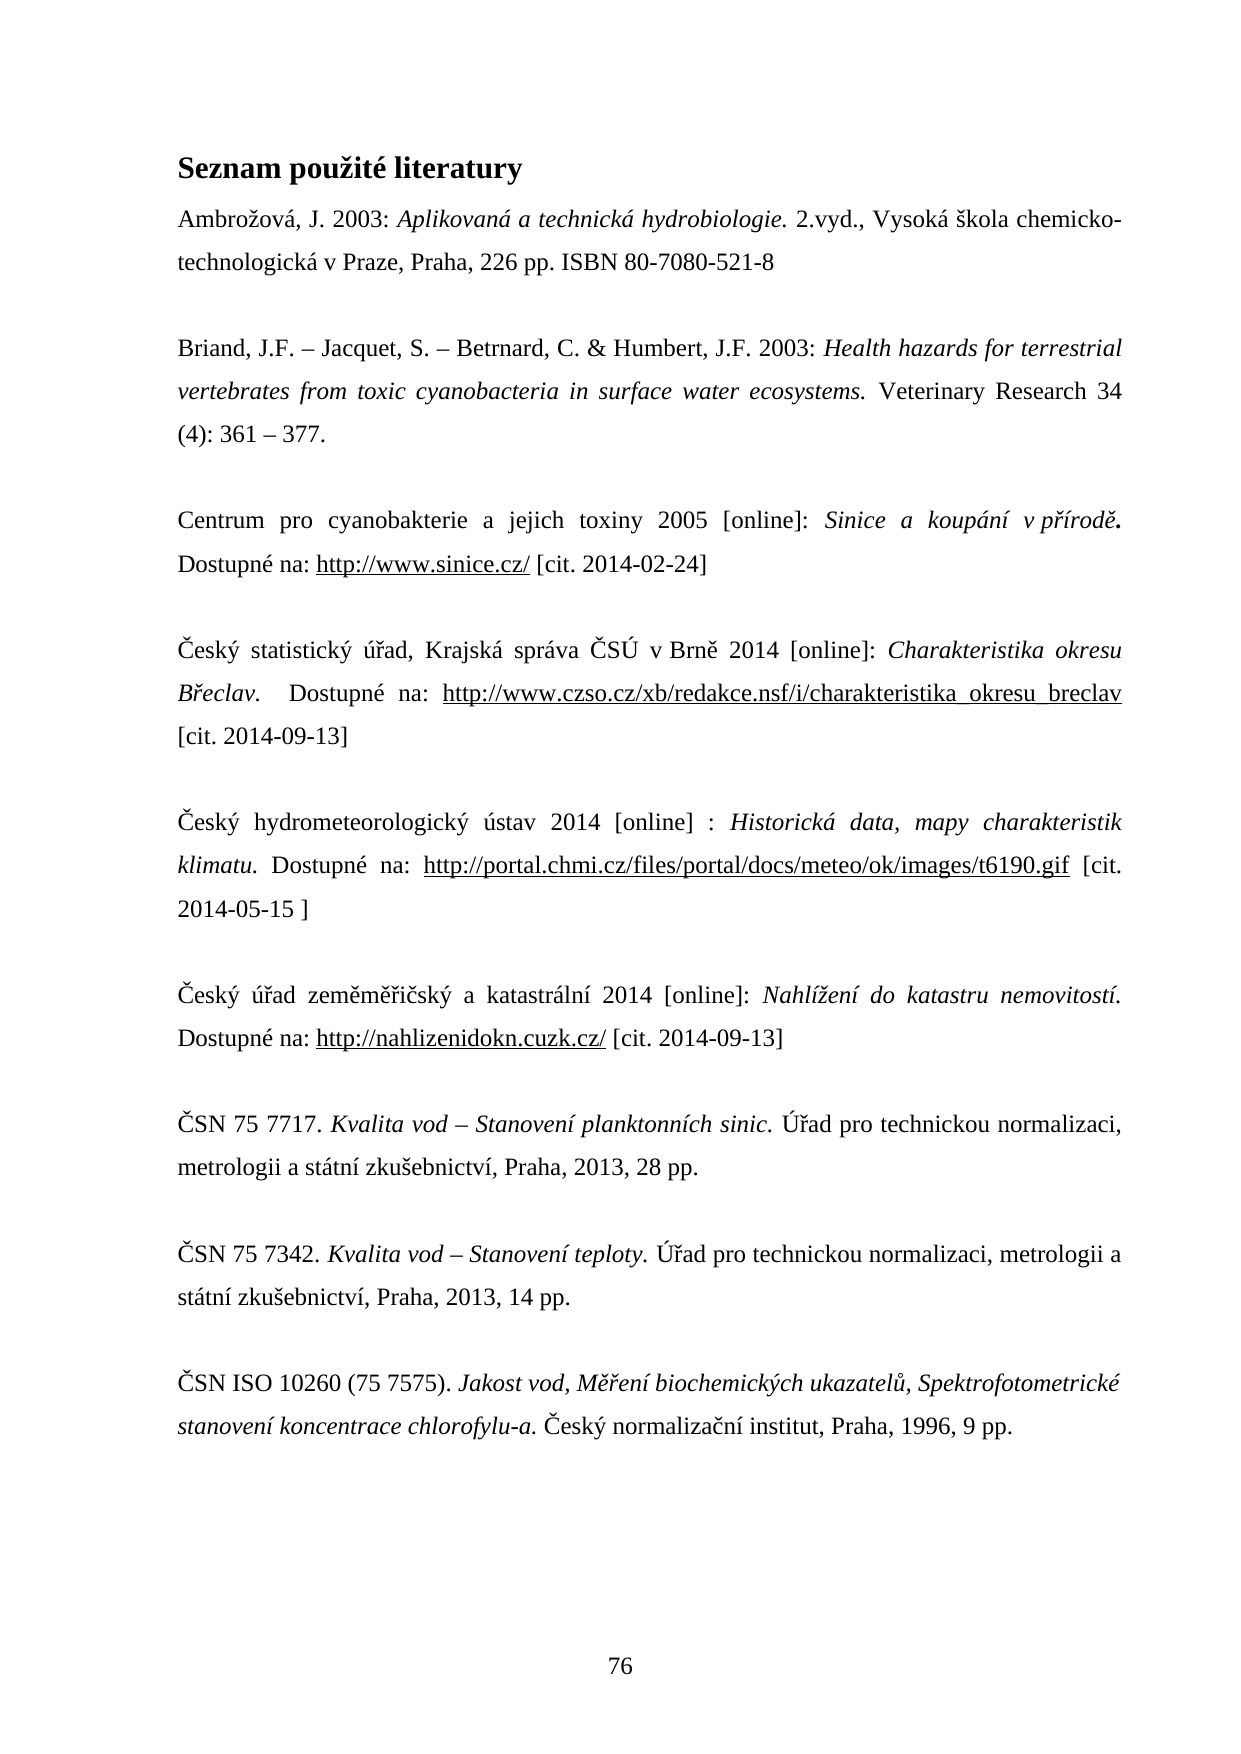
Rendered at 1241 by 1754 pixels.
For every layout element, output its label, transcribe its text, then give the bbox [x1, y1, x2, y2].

text Český úřad zeměměřičský a katastrální 2014 [online]: Nahlížení do katastru nemovitostí. Dostupné na: http://nahlizenidokn.cuzk.cz/ [cit. 2014-09-13] [177, 980, 1122, 1052]
text ČSN 75 7717. Kvalita vod – Stanovení planktonních sinic. Úřad pro technickou normalizaci, metrologii a státní zkušebnictví, Praha, 2013, 28 pp. [177, 1109, 1122, 1181]
text Briand, J.F. – Jacquet, S. – Betrnard, C. & Humbert, J.F. 2003: Health hazards for terrestrial vertebrates from toxic cyanobacteria in surface water ecosystems. Veterinary Research 34 (4): 361 – 377. [177, 333, 1122, 448]
text ČSN ISO 10260 (75 7575). Jakost vod, Měření biochemických ukazatelů, Spektrofotometrické stanovení koncentrace chlorofylu-a. Český normalizační institut, Praha, 1996, 9 pp. [177, 1368, 1122, 1440]
text Český hydrometeorologický ústav 2014 [online] : Historická data, mapy charakteristik klimatu. Dostupné na: http://portal.chmi.cz/files/portal/docs/meteo/ok/images/t6190.gif [cit. 2014-05-15 ] [177, 807, 1122, 922]
text Centrum pro cyanobakterie a jejich toxiny 2005 [online]: Sinice a koupání v přírodě. Dostupné na: http://www.sinice.cz/ [cit. 2014-02-24] [177, 506, 1122, 577]
text Seznam použité literatury [177, 150, 1122, 186]
text Ambrožová, J. 2003: Aplikovaná a technická hydrobiologie. 2.vyd., Vysoká škola chemicko-technologická v Praze, Praha, 226 pp. ISBN 80-7080-521-8 [177, 204, 1122, 276]
text ČSN 75 7342. Kvalita vod – Stanovení teploty. Úřad pro technickou normalizaci, metrologii a státní zkušebnictví, Praha, 2013, 14 pp. [177, 1239, 1122, 1311]
text Český statistický úřad, Krajská správa ČSÚ v Brně 2014 [online]: Charakteristika okresu Břeclav. Dostupné na: http://www.czso.cz/xb/redakce.nsf/i/charakteristika_okresu_breclav [cit. 2014-09-13] [177, 635, 1122, 750]
